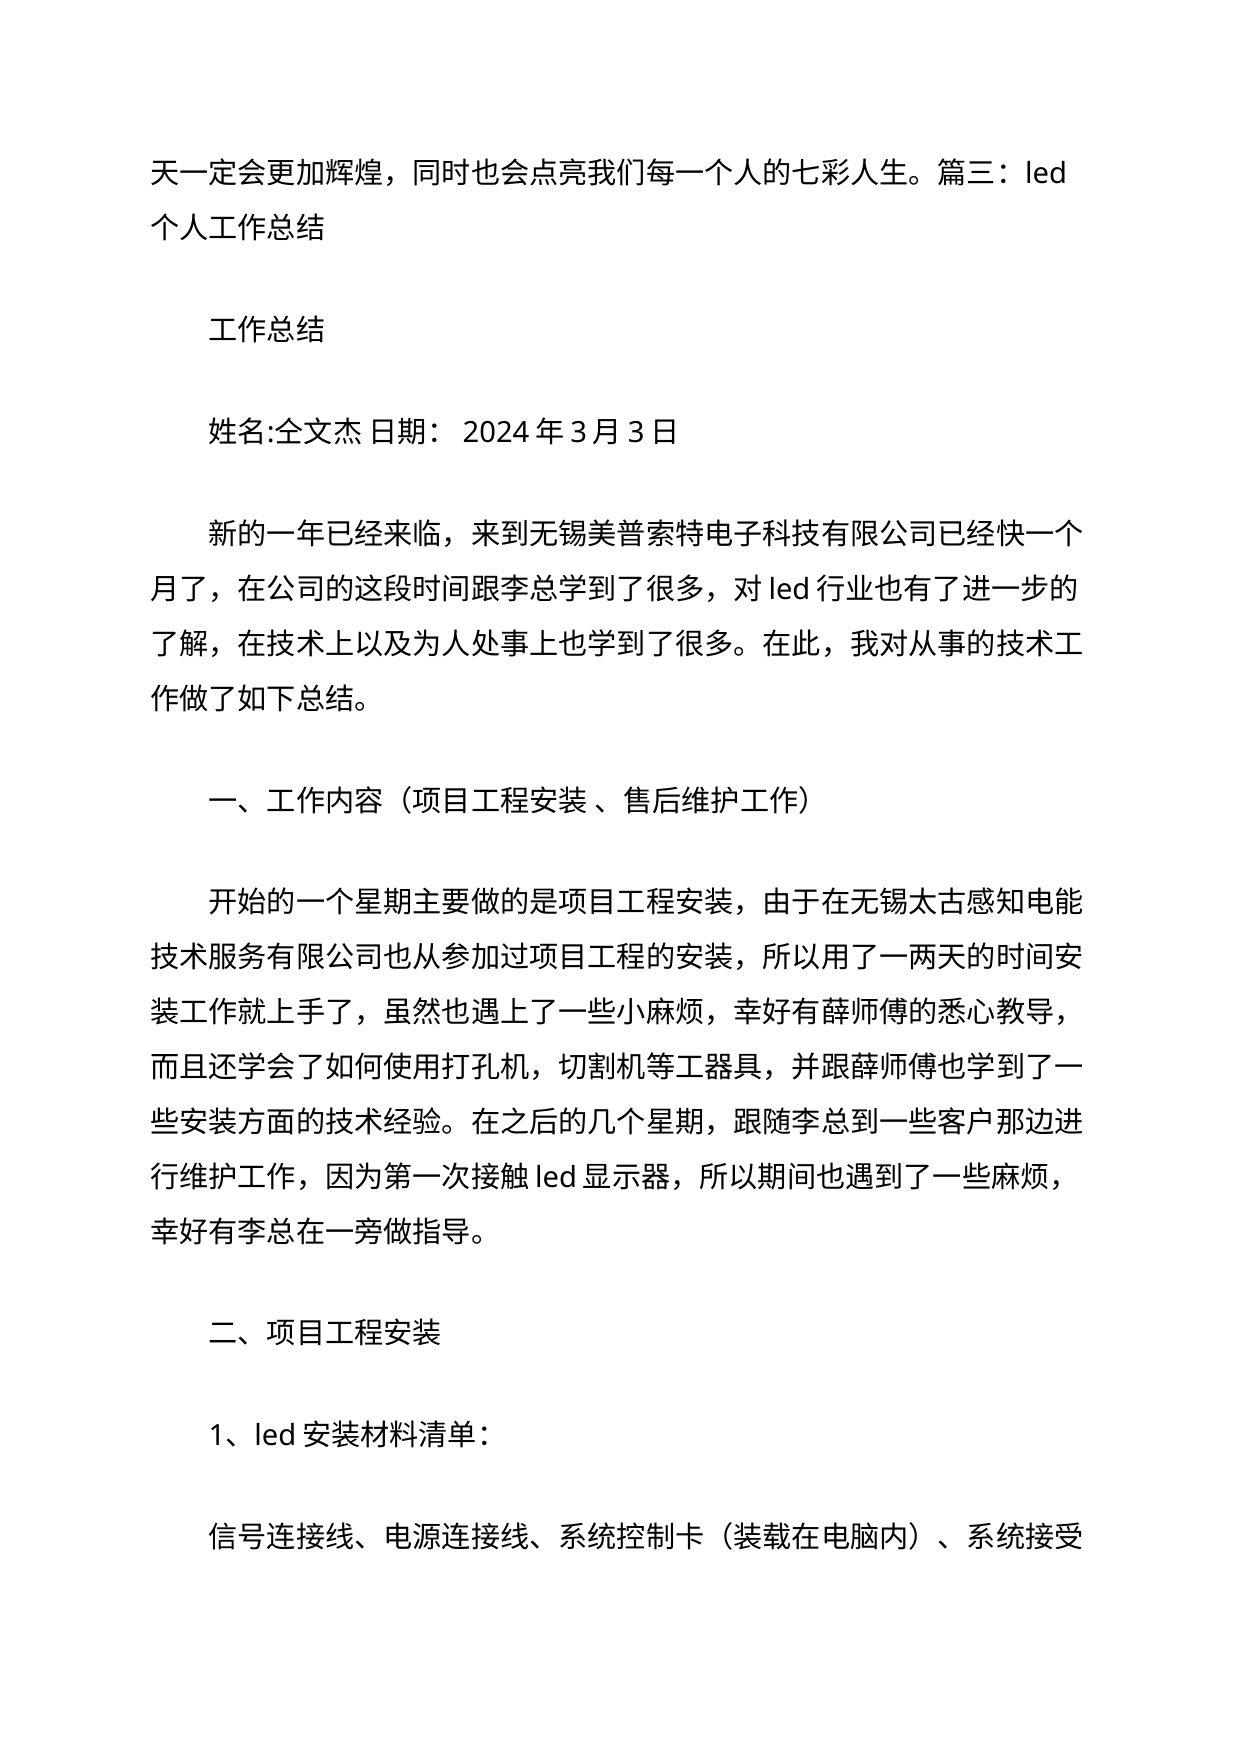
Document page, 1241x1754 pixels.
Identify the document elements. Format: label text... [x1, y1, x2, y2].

text 1、led安装材料清单： [150, 1412, 1090, 1454]
text 一、工作内容（项目工程安装 、售后维护工作） [150, 777, 1090, 819]
text 工作总结 [150, 307, 1090, 349]
text 新的一年已经来临，来到无锡美普索特电子科技有限公司已经快一个月了，在公司的这段时间跟李总学到了很多，对led行业也有了进一步的了解，在技术上以及为人处事上也学到了很多。在此，我对从事的技术工作做了如下总结。 [150, 511, 1090, 718]
text 姓名:仝文杰 日期： 2024年3月3日 [150, 408, 1090, 451]
text 开始的一个星期主要做的是项目工程安装，由于在无锡太古感知电能技术服务有限公司也从参加过项目工程的安装，所以用了一两天的时间安装工作就上手了，虽然也遇上了一些小麻烦，幸好有薛师傅的悉心教导，而且还学会了如何使用打孔机，切割机等工器具，并跟薛师傅也学到了一些安装方面的技术经验。在之后的几个星期，跟随李总到一些客户那边进行维护工作，因为第一次接触led显示器，所以期间也遇到了一些麻烦，幸好有李总在一旁做指导。 [150, 879, 1090, 1251]
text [150, 150, 1090, 247]
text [150, 1514, 1090, 1556]
text 二、项目工程安装 [150, 1310, 1090, 1352]
